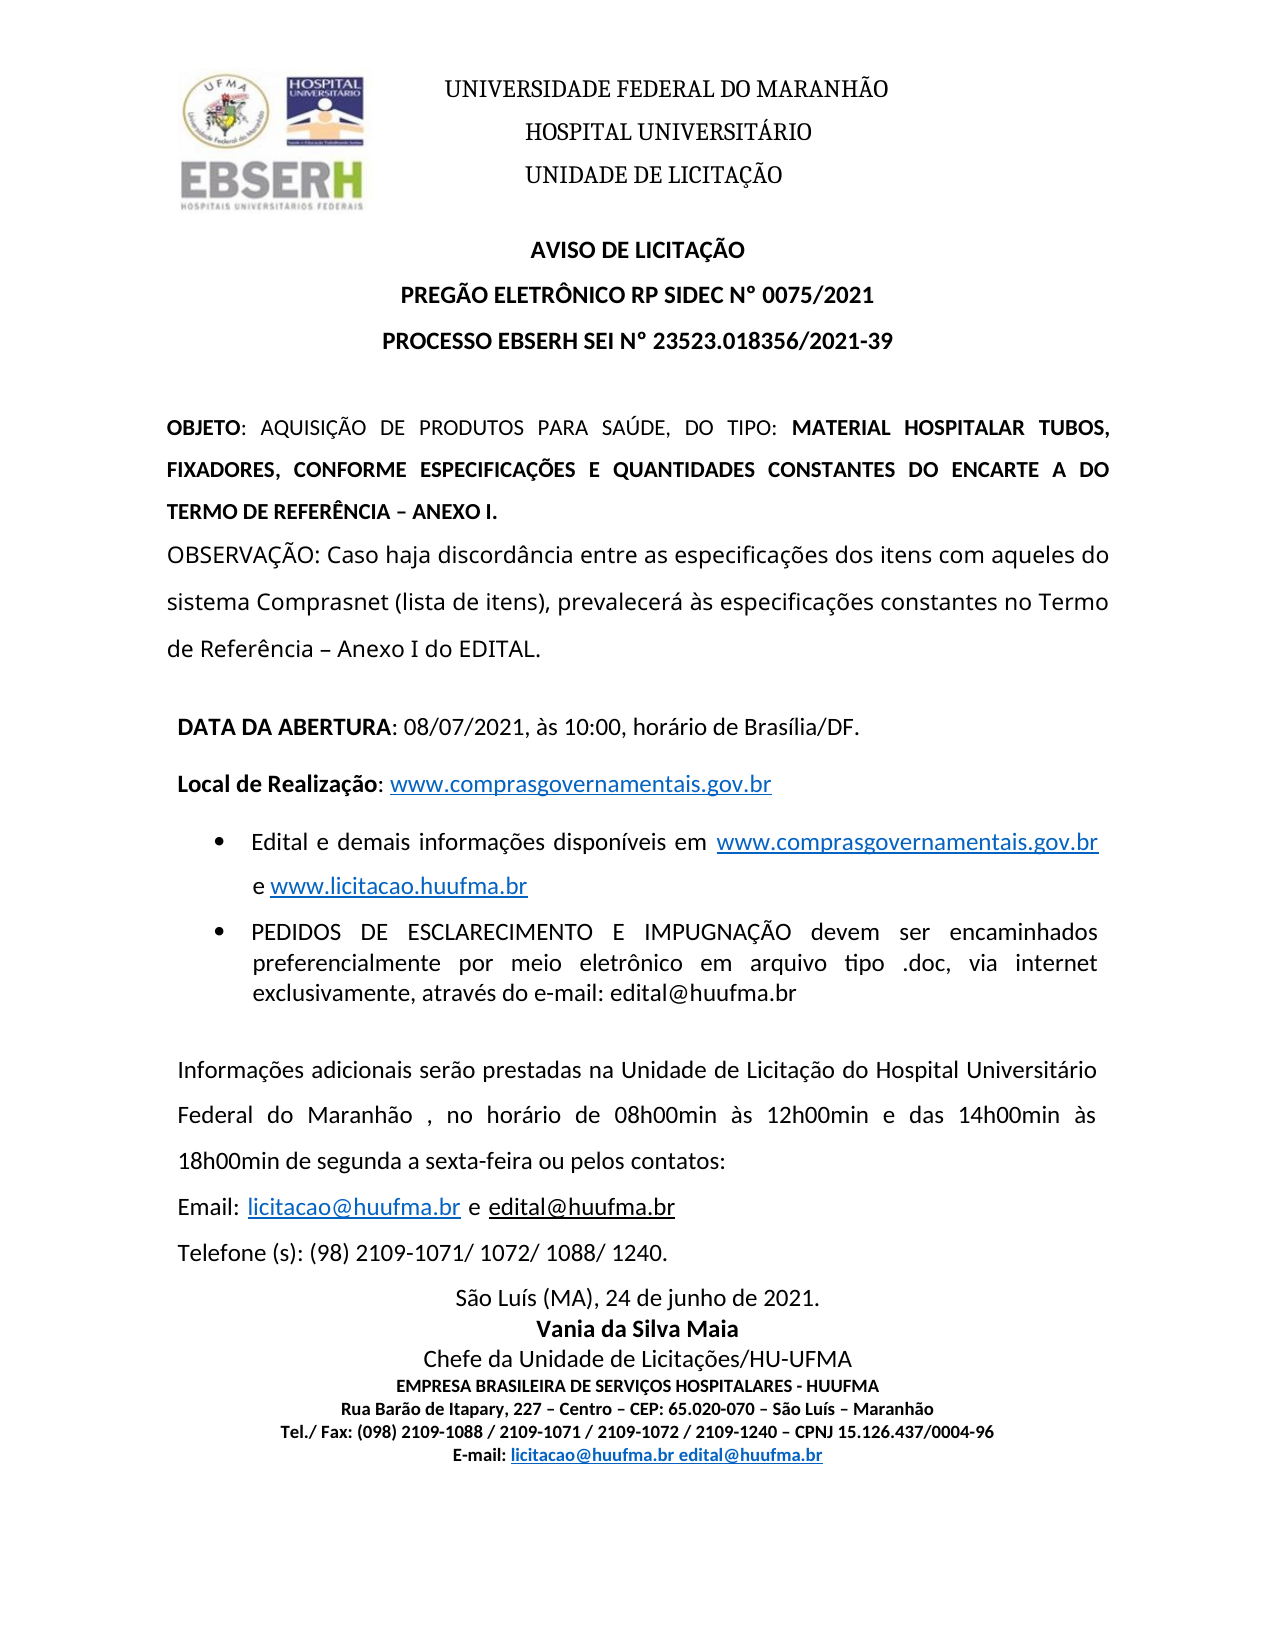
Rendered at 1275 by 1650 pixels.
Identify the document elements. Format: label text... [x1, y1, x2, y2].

text São Luís (MA), 24 de junho de 2021. [278, 1283, 997, 1313]
list Edital e demais informações disponíveis em www.comprasgovernamentais.gov.br e www.licitacao.huufma.br [215, 826, 1098, 901]
list PEDIDOS DE ESCLARECIMENTO E IMPUGNAÇÃO devem ser encaminhados preferencialmente por meio eletrônico em arquivo tipo .doc, via internet exclusivamente, através do e-mail: edital@huufma.br [215, 916, 1098, 1008]
text DATA DA ABERTURA: 08/07/2021, às 10:00, horário de Brasília/DF. [177, 711, 1110, 742]
text UNIVERSIDADE FEDERAL DO MARANHÃO HOSPITAL UNIVERSITÁRIO UNIDADE DE LICITAÇÃO [444, 75, 902, 190]
text PREGÃO ELETRÔNICO RP SIDEC Nº 0075/2021 PROCESSO EBSERH SEI Nº 23523.018356/2021-39 [372, 279, 903, 356]
text Informações adicionais serão prestadas na Unidade de Licitação do Hospital Universitário Federal do Maranhão , no horário de 08h00min às 12h00min e das 14h00min às 18h00min de segunda a sexta-feira ou pelos contatos: [177, 1054, 1098, 1176]
text Email: licitacao@huufma.br e edital@huufma.br Telefone (s): (98) 2109-1071/ 1072/ 1088/ 1240. [177, 1191, 675, 1267]
text Local de Realização: www.comprasgovernamentais.gov.br [177, 768, 1110, 798]
picture [177, 68, 373, 214]
text Tel./ Fax: (098) 2109-1088 / 2109-1071 / 2109-1072 / 2109-1240 – CPNJ 15.126.437/0004-96 [278, 1420, 997, 1443]
text OBSERVAÇÃO: Caso haja discordância entre as especificações dos itens com aqueles do sistema Comprasnet (lista de itens), prevalecerá às especificações constantes no Termo de Referência – Anexo I do EDITAL. [167, 539, 1110, 664]
text EMPRESA BRASILEIRA DE SERVIÇOS HOSPITALARES - HUUFMA [278, 1374, 997, 1397]
text E-mail: licitacao@huufma.br edital@huufma.br [278, 1443, 997, 1466]
subtitle AVISO DE LICITAÇÃO [278, 234, 997, 264]
text Rua Barão de Itapary, 227 – Centro – CEP: 65.020-070 – São Luís – Maranhão [278, 1397, 997, 1420]
subtitle Vania da Silva Maia [278, 1313, 997, 1344]
text OBJETO: AQUISIÇÃO DE PRODUTOS PARA SAÚDE, DO TIPO: MATERIAL HOSPITALAR TUBOS, FIXADORES, CONFORME ESPECIFICAÇÕES E QUANTIDADES CONSTANTES DO ENCARTE A DO TERMO DE REFERÊNCIA – ANEXO I. [167, 413, 1110, 526]
text Chefe da Unidade de Licitações/HU-UFMA [278, 1344, 997, 1374]
